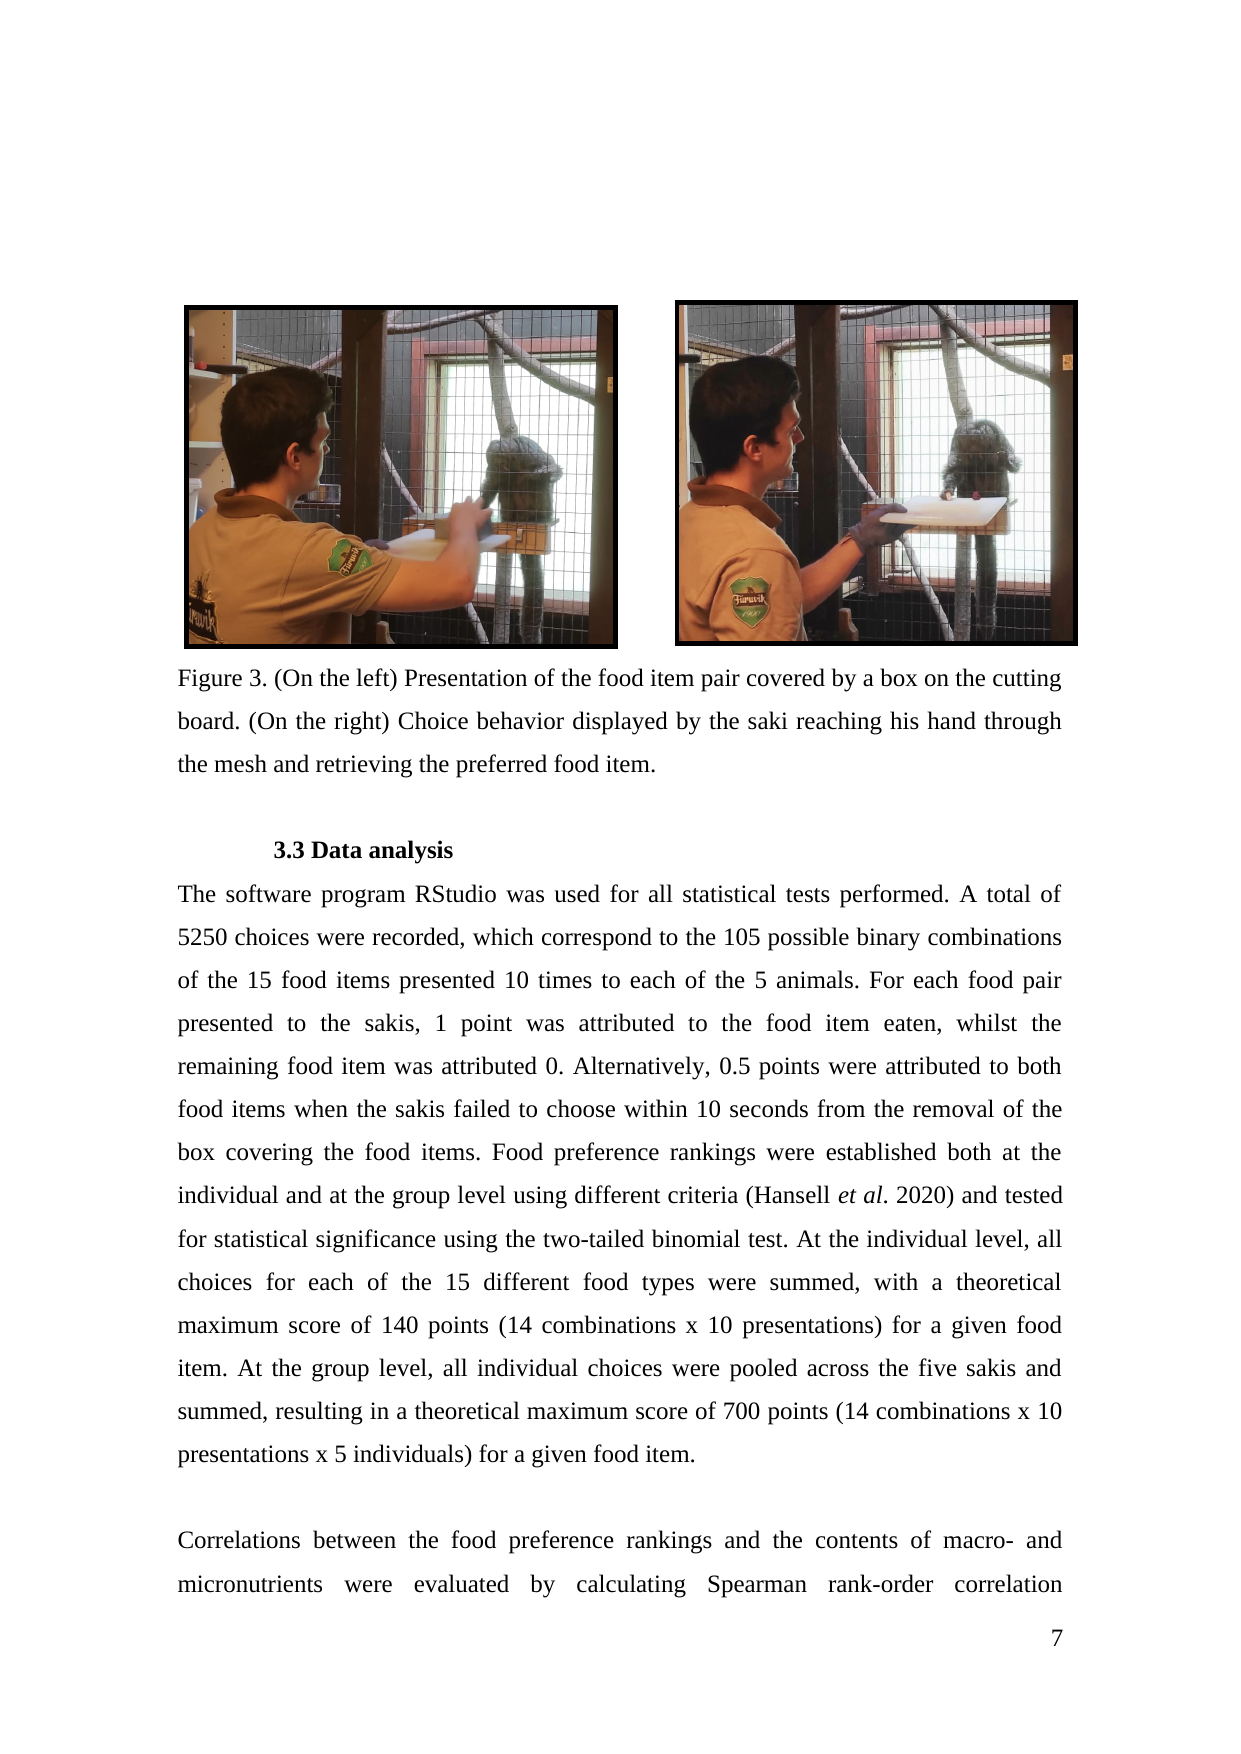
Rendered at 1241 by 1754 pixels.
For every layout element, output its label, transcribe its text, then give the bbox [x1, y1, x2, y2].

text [177, 1526, 1063, 1597]
subtitle 3.3 Data analysis [273, 836, 1063, 864]
picture [679, 305, 1073, 641]
text The software program RStudio was used for all statistical tests performed. A total of 5250 choices were recorded, which correspond to the 105 possible binary combinations of the 15 food items presented 10 times to each of the 5 animals. For each food pair presented to the sakis, 1 point was attributed to the food item eaten, whilst the remaining food item was attributed 0. Alternatively, 0.5 points were attributed to both food items when the sakis failed to choose within 10 seconds from the removal of the box covering the food items. Food preference rankings were established both at the individual and at the group level using different criteria (Hansell et al. 2020) and tested for statistical significance using the two-tailed binomial test. At the individual level, all choices for each of the 15 different food types were summed, with a theoretical maximum score of 140 points (14 combinations x 10 presentations) for a given food item. At the group level, all individual choices were pooled across the five sakis and summed, resulting in a theoretical maximum score of 700 points (14 combinations x 10 presentations x 5 individuals) for a given food item. [177, 879, 1063, 1468]
picture [189, 310, 613, 644]
